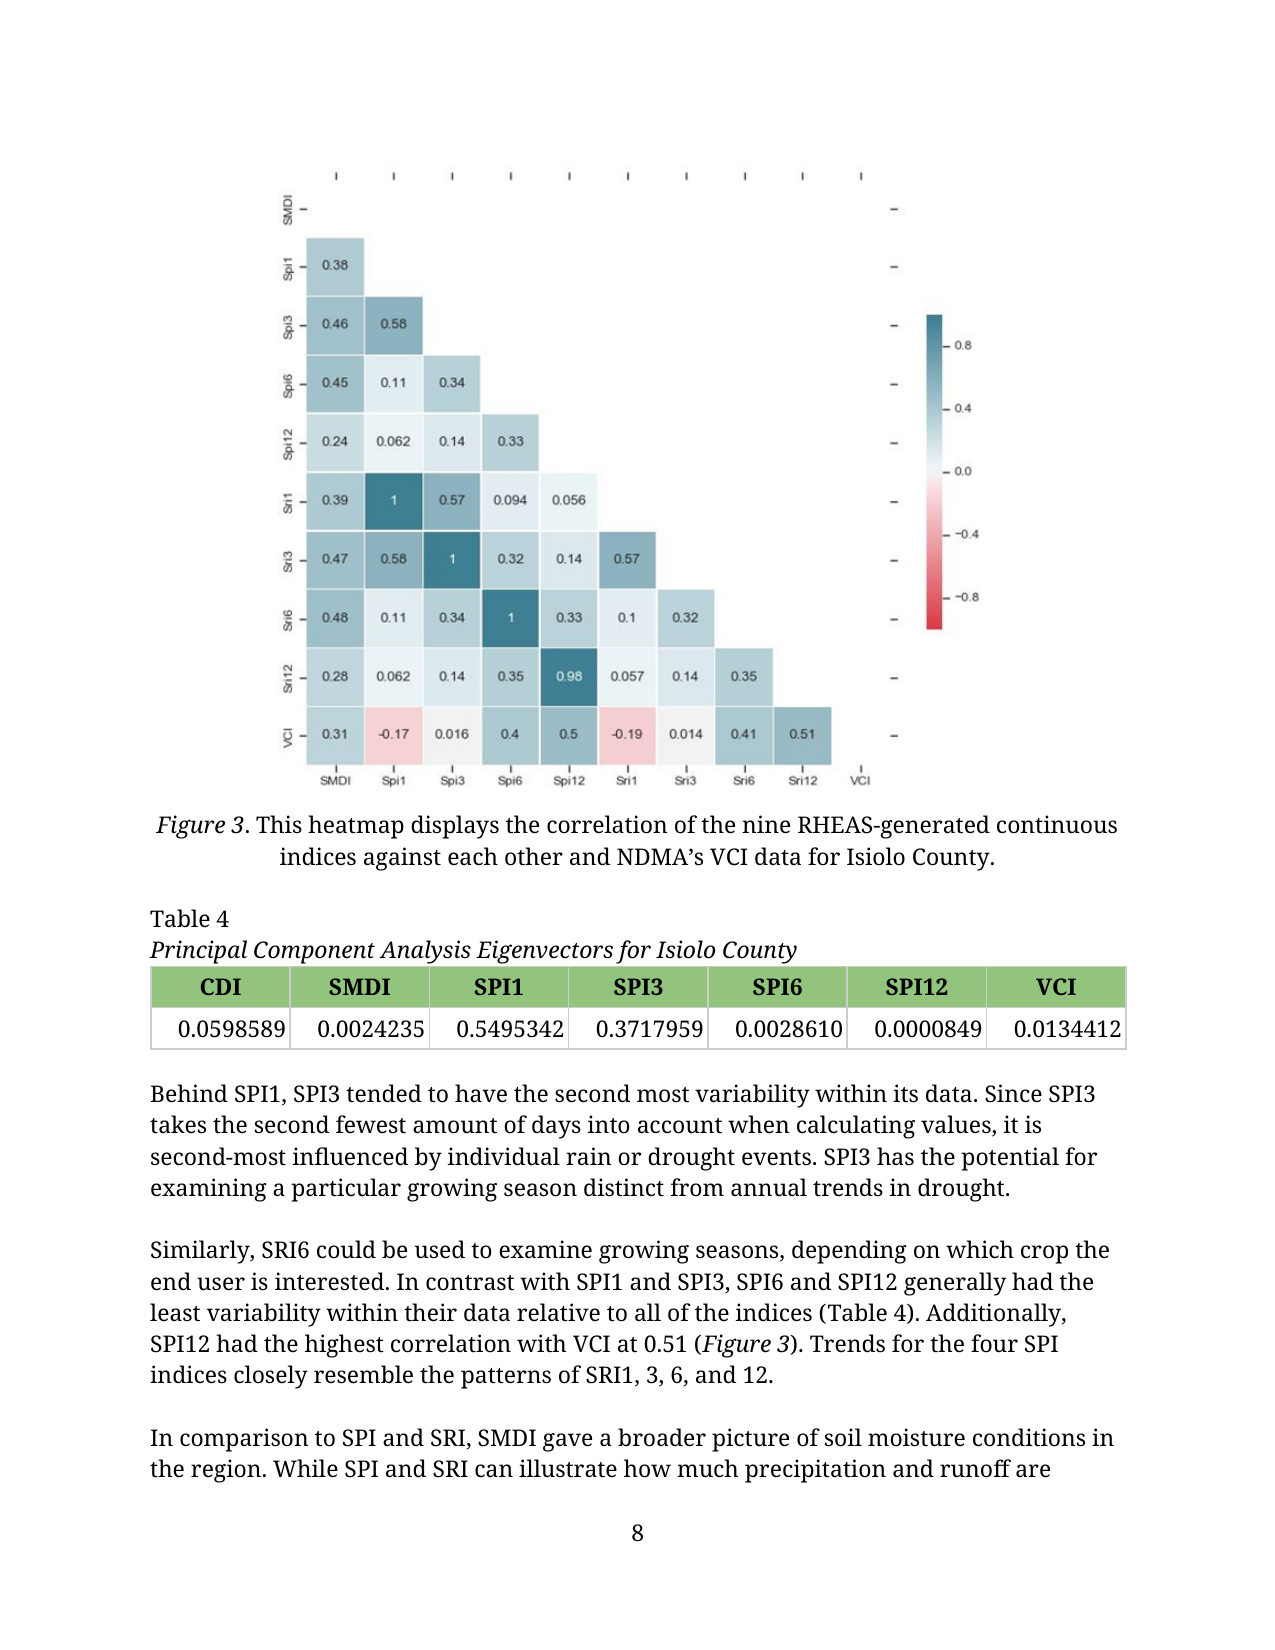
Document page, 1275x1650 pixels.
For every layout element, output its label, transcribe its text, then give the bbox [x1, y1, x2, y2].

table_cell 0.5495342 [430, 1008, 568, 1048]
table_header SPI1 [430, 967, 568, 1007]
table_cell 0.3717959 [569, 1008, 707, 1048]
table_header VCI [987, 967, 1125, 1007]
text Behind SPI1, SPI3 tended to have the second most variability within its data. Since SPI3 takes the second fewest amount of days into account when calculating values, it is second-most influenced by individual rain or drought events. SPI3 has the potential for examining a particular growing season distinct from annual trends in drought. [150, 1078, 1125, 1203]
picture [270, 150, 1005, 810]
text Principal Component Analysis Eigenvectors for Isiolo County [150, 934, 1125, 966]
table_cell 0.0028610 [709, 1008, 846, 1048]
table_cell 0.0598589 [152, 1008, 289, 1048]
table_header SPI6 [709, 967, 846, 1007]
table_header CDI [152, 967, 289, 1007]
text Table 4 [150, 903, 1125, 934]
table_header SPI12 [848, 967, 986, 1007]
table_header SMDI [291, 967, 429, 1007]
table_cell 0.0134412 [987, 1008, 1125, 1048]
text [150, 1422, 1125, 1484]
table_cell 0.0024235 [291, 1008, 429, 1048]
text Figure 3. This heatmap displays the correlation of the nine RHEAS-generated continuous indices against each other and NDMA’s VCI data for Isiolo County. [150, 809, 1125, 872]
table_cell 0.0000849 [848, 1008, 986, 1048]
text Similarly, SRI6 could be used to examine growing seasons, depending on which crop the end user is interested. In contrast with SPI1 and SPI3, SPI6 and SPI12 generally had the least variability within their data relative to all of the indices (Table 4). Additionally, SPI12 had the highest correlation with VCI at 0.51 (Figure 3). Trends for the four SPI indices closely resemble the patterns of SRI1, 3, 6, and 12. [150, 1234, 1125, 1391]
table_header SPI3 [569, 967, 707, 1007]
